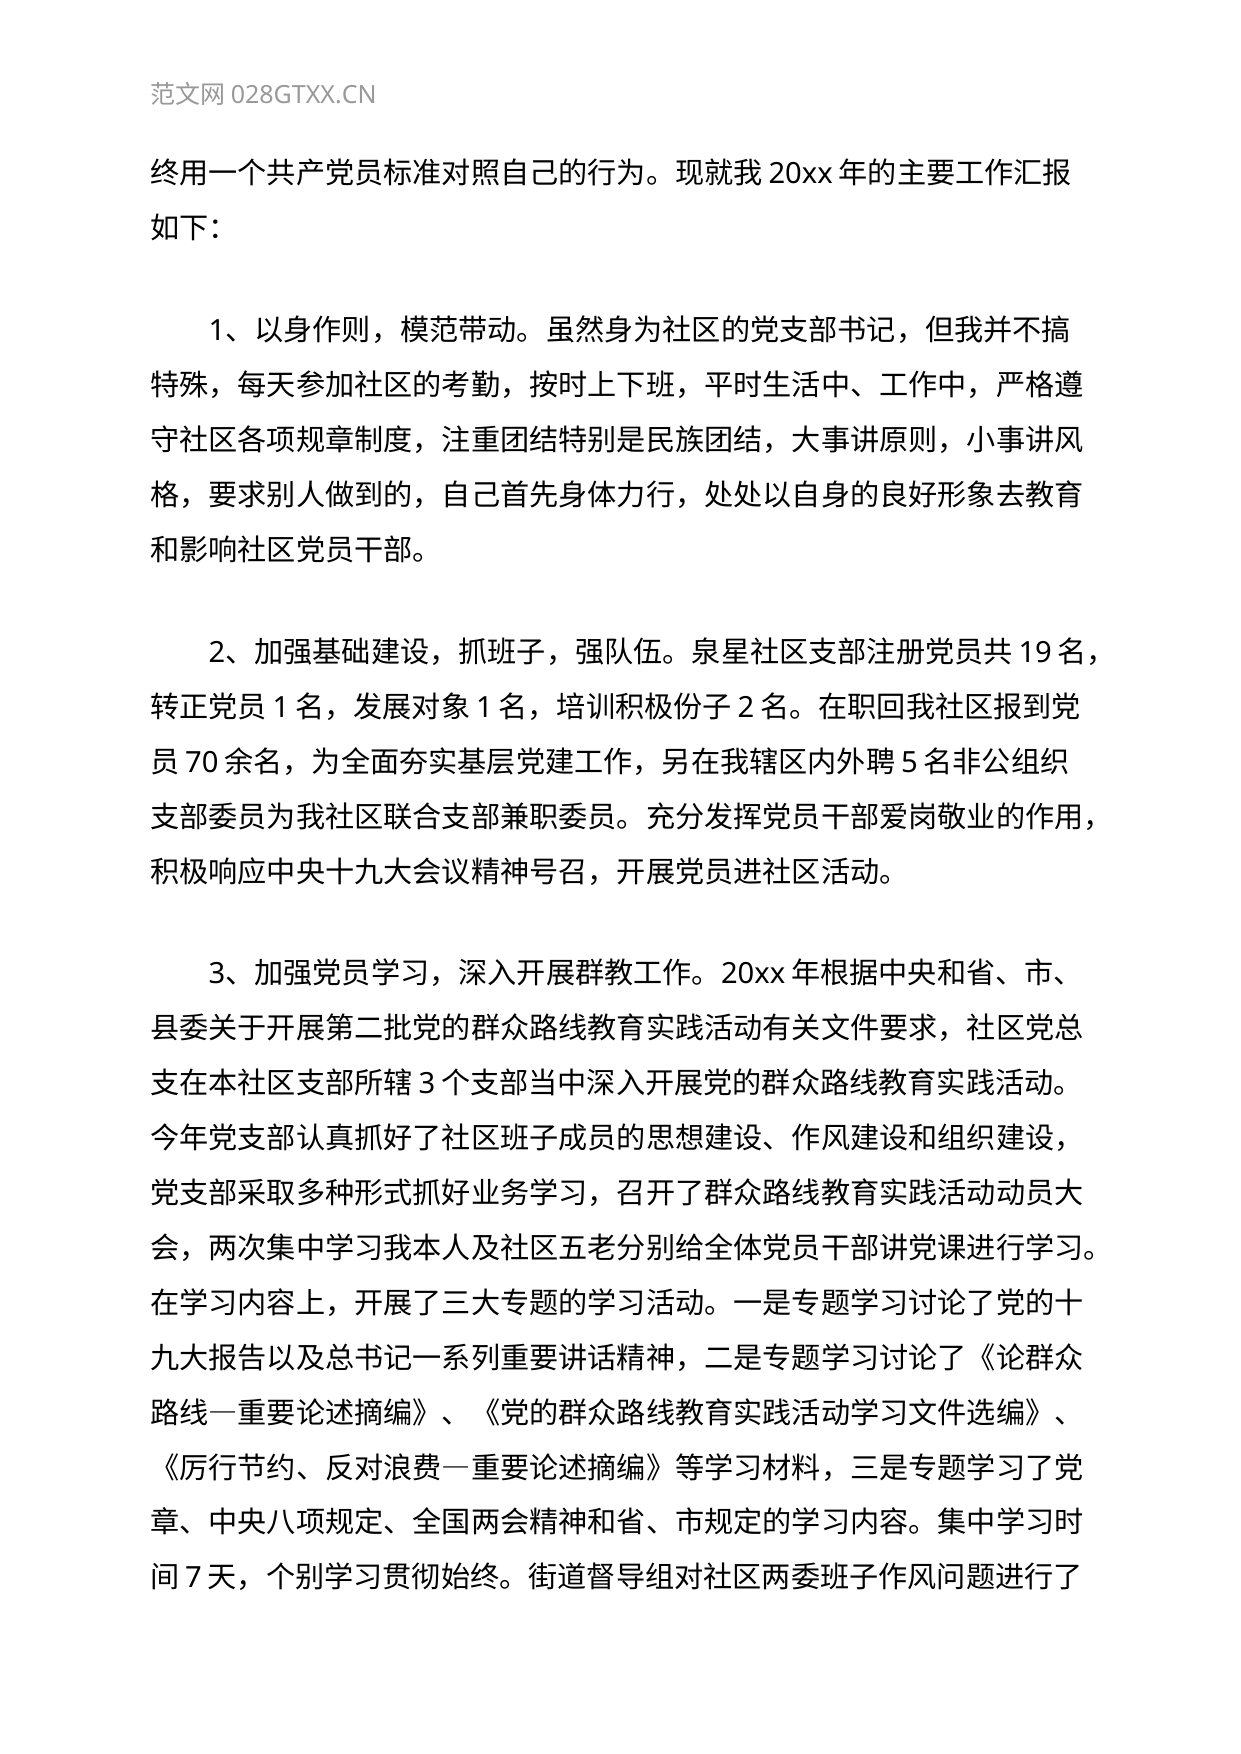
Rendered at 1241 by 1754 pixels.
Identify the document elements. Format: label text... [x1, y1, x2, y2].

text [150, 950, 1090, 1596]
text 2、加强基础建设，抓班子，强队伍。泉星社区支部注册党员共19名，转正党员1名，发展对象1名，培训积极份子2名。在职回我社区报到党员70余名，为全面夯实基层党建工作，另在我辖区内外聘5名非公组织支部委员为我社区联合支部兼职委员。充分发挥党员干部爱岗敬业的作用，积极响应中央十九大会议精神号召，开展党员进社区活动。 [150, 628, 1090, 890]
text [150, 150, 1090, 247]
text 1、以身作则，模范带动。虽然身为社区的党支部书记，但我并不搞特殊，每天参加社区的考勤，按时上下班，平时生活中、工作中，严格遵守社区各项规章制度，注重团结特别是民族团结，大事讲原则，小事讲风格，要求别人做到的，自己首先身体力行，处处以自身的良好形象去教育和影响社区党员干部。 [150, 307, 1090, 569]
